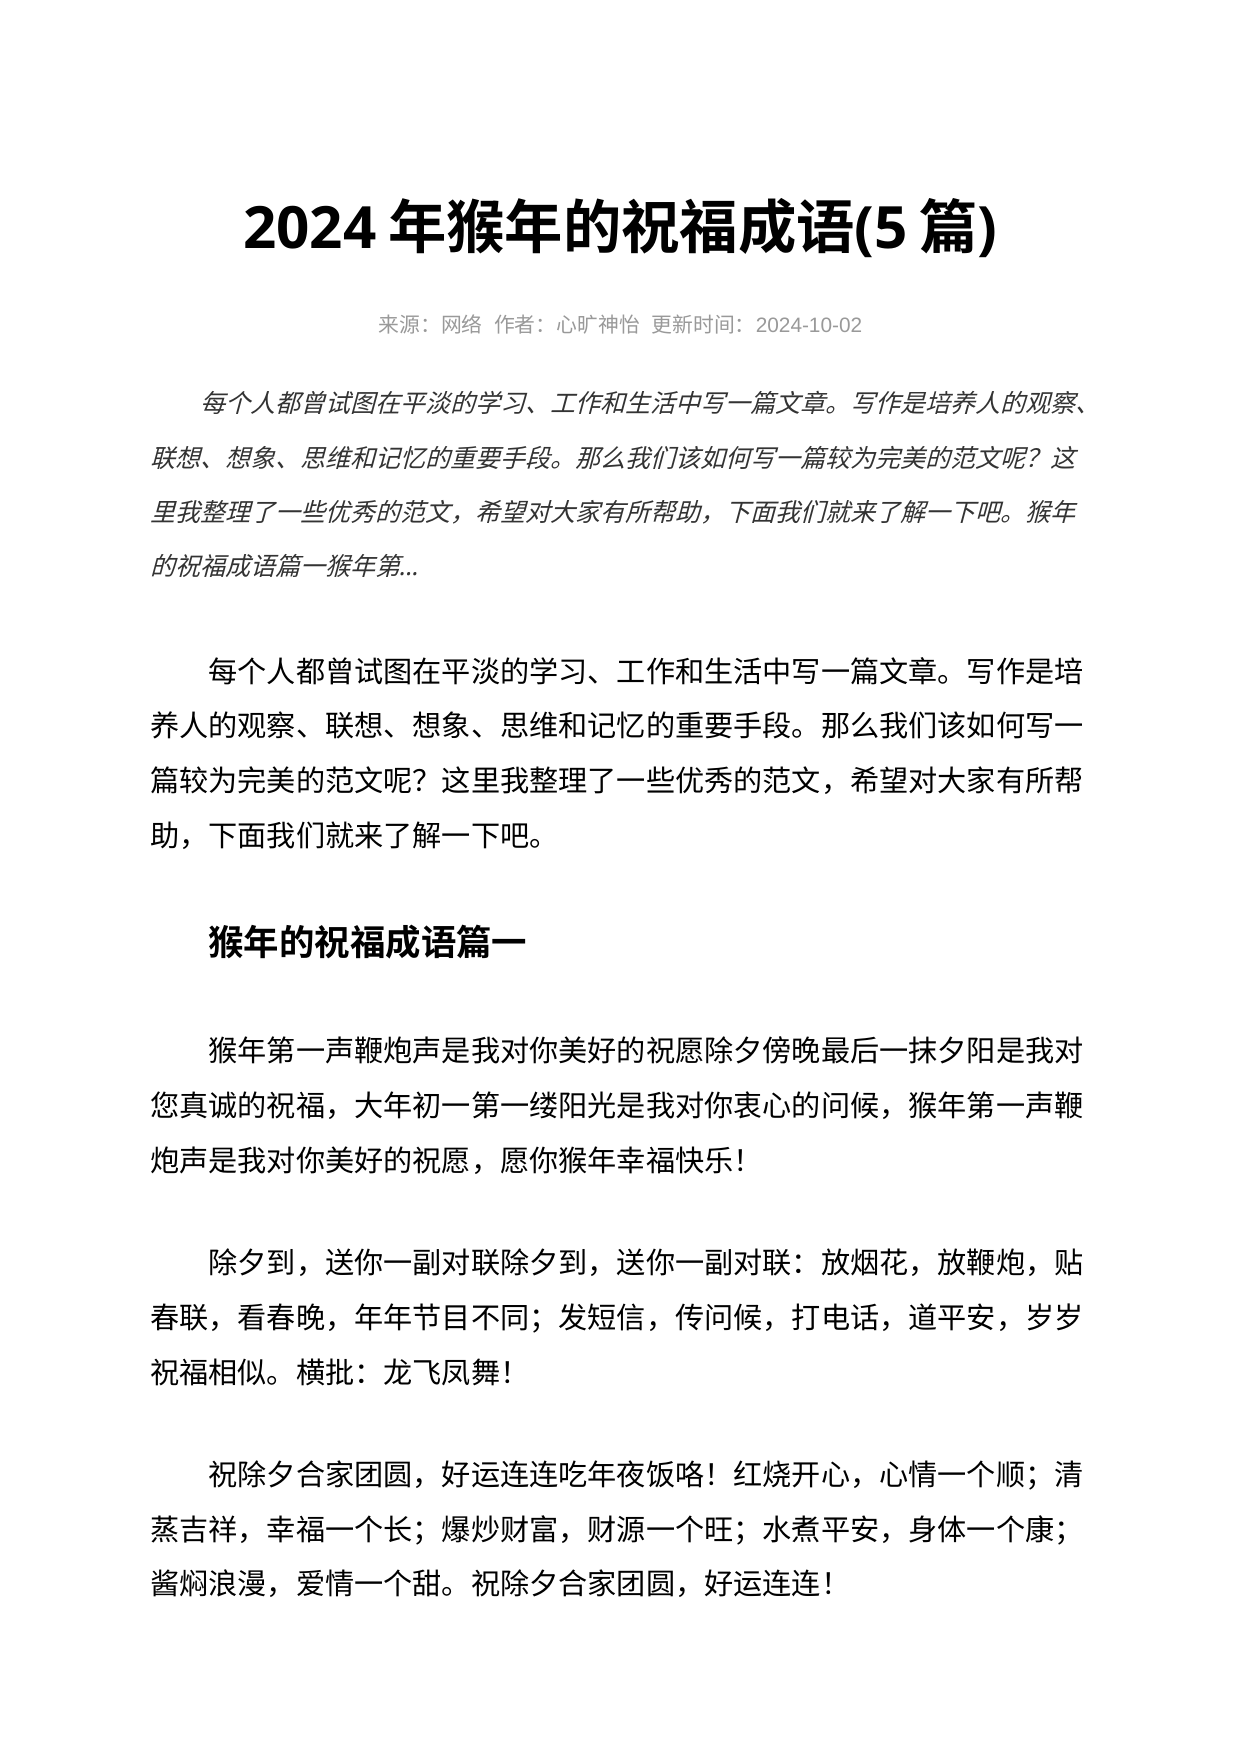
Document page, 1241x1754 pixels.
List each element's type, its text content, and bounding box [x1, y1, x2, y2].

text 祝除夕合家团圆，好运连连吃年夜饭咯！红烧开心，心情一个顺；清蒸吉祥，幸福一个长；爆炒财富，财源一个旺；水煮平安，身体一个康；酱焖浪漫，爱情一个甜。祝除夕合家团圆，好运连连！ [150, 1451, 1090, 1603]
text 每个人都曾试图在平淡的学习、工作和生活中写一篇文章。写作是培养人的观察、联想、想象、思维和记忆的重要手段。那么我们该如何写一篇较为完美的范文呢？这里我整理了一些优秀的范文，希望对大家有所帮助，下面我们就来了解一下吧。猴年的祝福成语篇一猴年第... [150, 384, 1090, 583]
text 猴年的祝福成语篇一 [150, 914, 1090, 966]
text 每个人都曾试图在平淡的学习、工作和生活中写一篇文章。写作是培养人的观察、联想、想象、思维和记忆的重要手段。那么我们该如何写一篇较为完美的范文呢？这里我整理了一些优秀的范文，希望对大家有所帮助，下面我们就来了解一下吧。 [150, 648, 1090, 855]
text 来源：网络 作者：心旷神怡 更新时间：2024-10-02 [150, 313, 1090, 337]
subtitle 2024年猴年的祝福成语(5篇) [150, 181, 1090, 266]
text 猴年第一声鞭炮声是我对你美好的祝愿除夕傍晚最后一抹夕阳是我对您真诚的祝福，大年初一第一缕阳光是我对你衷心的问候，猴年第一声鞭炮声是我对你美好的祝愿，愿你猴年幸福快乐！ [150, 1028, 1090, 1180]
text 除夕到，送你一副对联除夕到，送你一副对联：放烟花，放鞭炮，贴春联，看春晚，年年节目不同；发短信，传问候，打电话，道平安，岁岁祝福相似。横批：龙飞凤舞！ [150, 1239, 1090, 1392]
